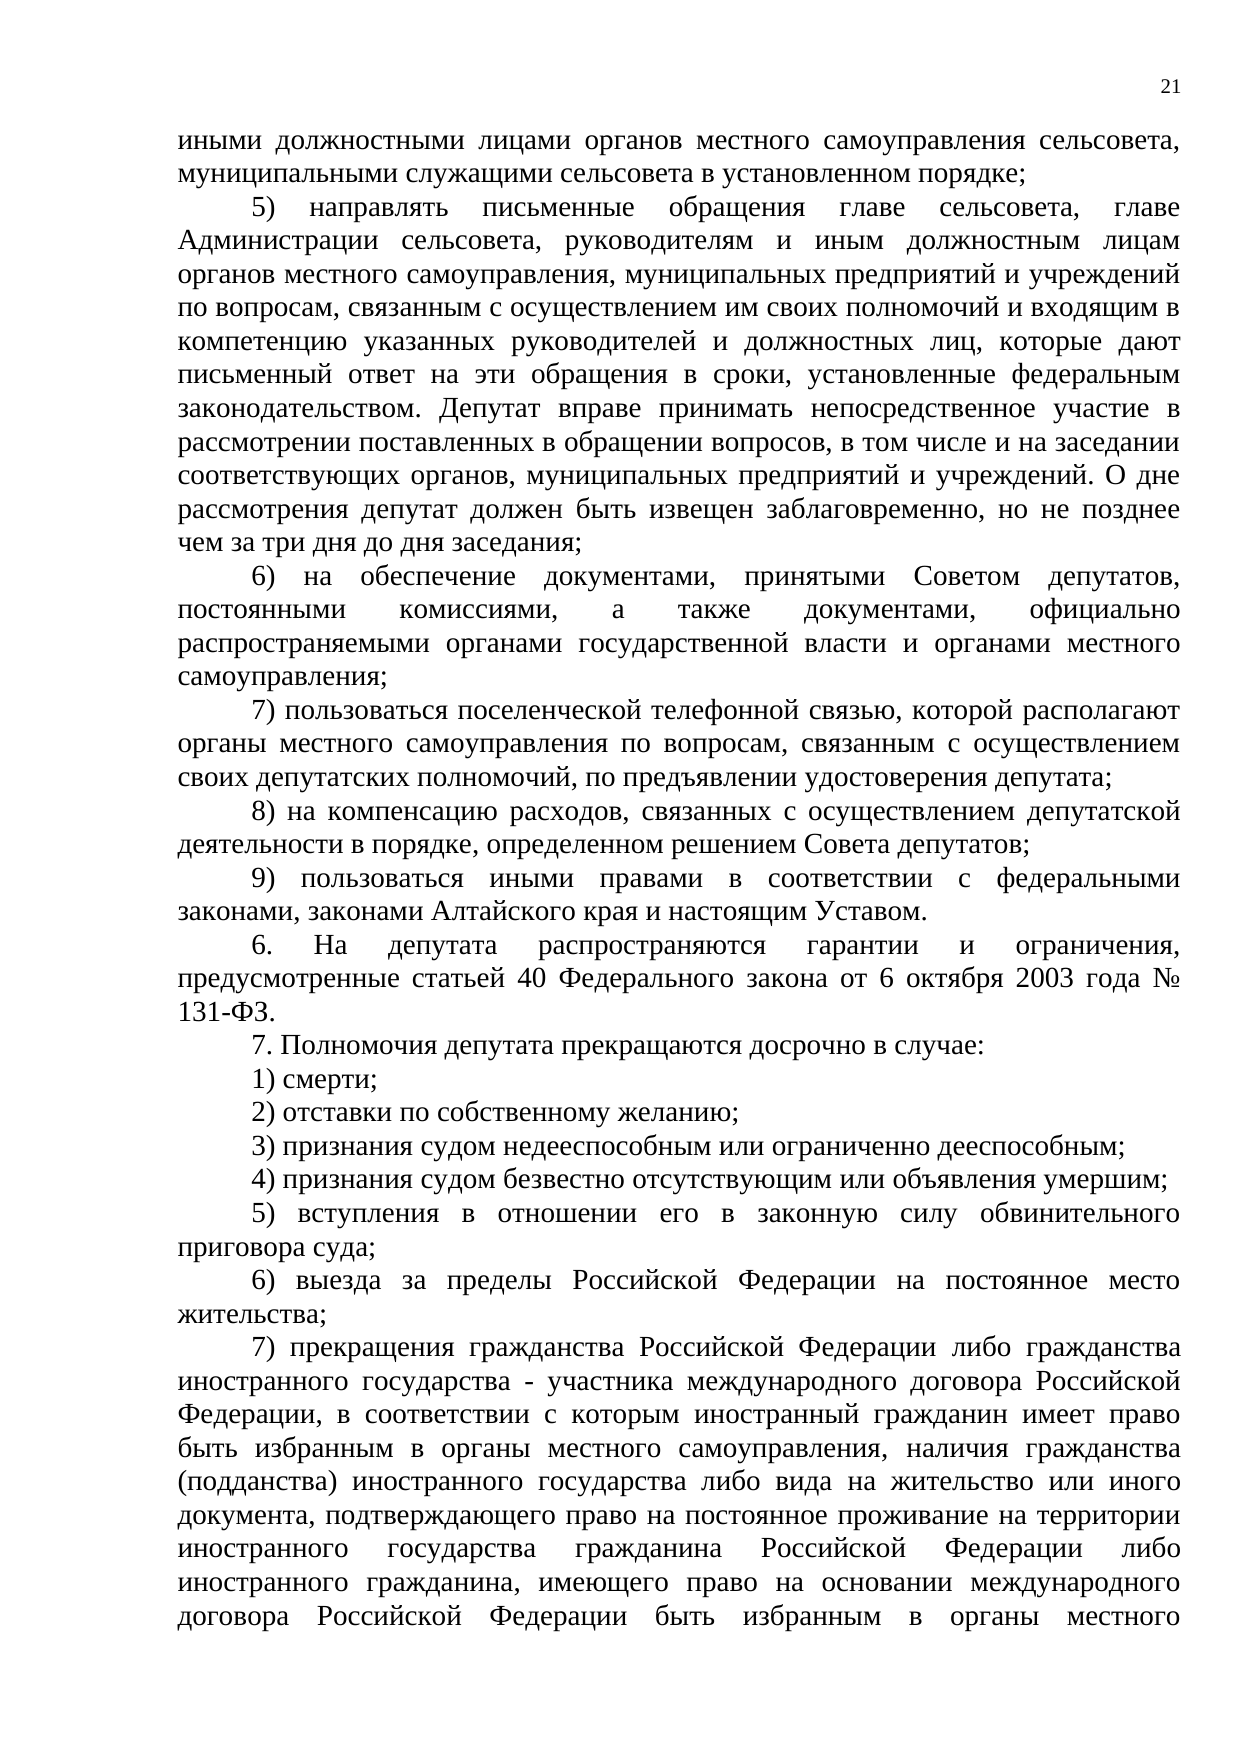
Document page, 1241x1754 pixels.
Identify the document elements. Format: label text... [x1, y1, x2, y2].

text 8) на компенсацию расходов, связанных с осуществлением депутатской деятельности в порядке, определенном решением Совета депутатов; [177, 793, 1181, 860]
text 5) направлять письменные обращения главе сельсовета, главе Администрации сельсовета, руководителям и иным должностным лицам органов местного самоуправления, муниципальных предприятий и учреждений по вопросам, связанным с осуществлением им своих полномочий и входящим в компетенцию указанных руководителей и должностных лиц, которые дают письменный ответ на эти обращения в сроки, установленные федеральным законодательством. Депутат вправе принимать непосредственное участие в рассмотрении поставленных в обращении вопросов, в том числе и на заседании соответствующих органов, муниципальных предприятий и учреждений. О дне рассмотрения депутат должен быть извещен заблаговременно, но не позднее чем за три дня до дня заседания; [177, 189, 1181, 558]
text 7. Полномочия депутата прекращаются досрочно в случае: [177, 1027, 1181, 1061]
text 5) вступления в отношении его в законную силу обвинительного приговора суда; [177, 1195, 1181, 1262]
text 6) на обеспечение документами, принятыми Советом депутатов, постоянными комиссиями, а также документами, официально распространяемыми органами государственной власти и органами местного самоуправления; [177, 558, 1181, 692]
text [177, 122, 1181, 189]
text 6. На депутата распространяются гарантии и ограничения, предусмотренные статьей 40 Федерального закона от 6 октября 2003 года № 131-ФЗ. [177, 927, 1181, 1027]
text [177, 1329, 1181, 1631]
text 3) признания судом недееспособным или ограниченно дееспособным; [177, 1128, 1181, 1162]
text 1) смерти; [177, 1061, 1181, 1094]
text 6) выезда за пределы Российской Федерации на постоянное место жительства; [177, 1262, 1181, 1329]
text 2) отставки по собственному желанию; [177, 1094, 1181, 1128]
text 4) признания судом безвестно отсутствующим или объявления умершим; [177, 1162, 1181, 1195]
text 7) пользоваться поселенческой телефонной связью, которой располагают органы местного самоуправления по вопросам, связанным с осуществлением своих депутатских полномочий, по предъявлении удостоверения депутата; [177, 692, 1181, 793]
text 9) пользоваться иными правами в соответствии с федеральными законами, законами Алтайского края и настоящим Уставом. [177, 860, 1181, 927]
